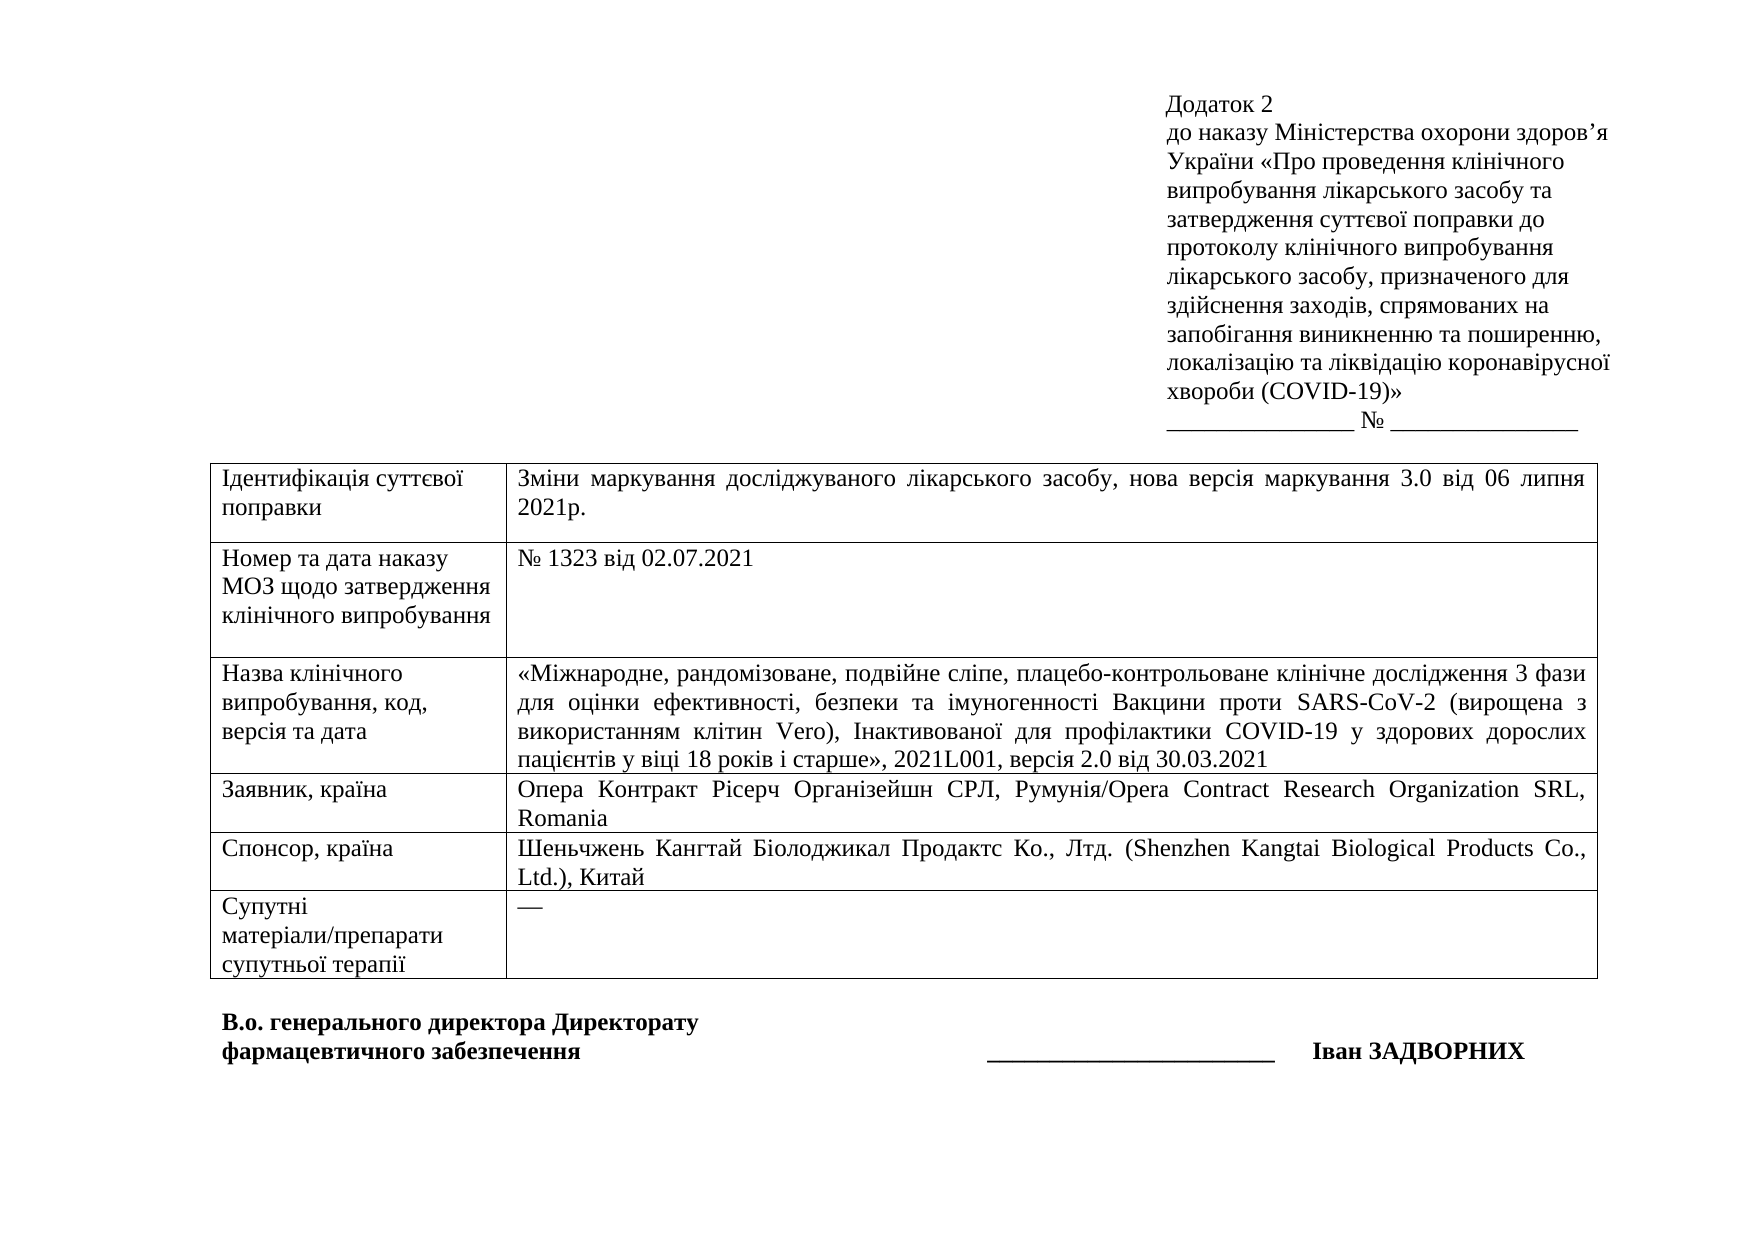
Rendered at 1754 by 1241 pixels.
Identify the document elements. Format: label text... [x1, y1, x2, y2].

text фармацевтичного забезпечення _______________________ Іван ЗАДВОРНИХ [581, 1036, 1624, 1065]
table_cell Назва клінічного випробування, код, версія та дата [211, 658, 506, 773]
table_cell «Міжнародне, рандомізоване, подвійне сліпе, плацебо-контрольоване клінічне дослідження 3 фази для оцінки ефективності, безпеки та імуногенності Вакцини проти SARS-CoV-2 (вирощена з використанням клітин Vero), Інактивованої для профілактики COVID-19 у здорових дорослих пацієнтів у віці 18 років і старше», 2021L001, версія 2.0 від 30.03.2021 [507, 658, 1597, 773]
table_cell № 1323 від 02.07.2021 [507, 543, 1597, 657]
text Додаток 2 [222, 89, 1624, 117]
table_cell Опера Контракт Рісерч Організейшн СРЛ, Румунія/Opera Contract Research Organization SRL, Romania [507, 774, 1597, 832]
table_cell Супутні матеріали/препарати супутньої терапії [211, 891, 506, 978]
table_cell Спонсор, країна [211, 833, 506, 890]
table_cell Заявник, країна [211, 774, 506, 832]
table_cell Номер та дата наказу МОЗ щодо затвердження клінічного випробування [211, 543, 506, 657]
text В.о. генерального директора Директорату [222, 1007, 1624, 1036]
table_cell Шеньчжень Кангтай Біолоджикал Продактс Ко., Лтд. (Shenzhen Kangtai Biological Products Co., Ltd.), Китай [507, 833, 1597, 890]
table_header Ідентифікація суттєвої поправки [211, 464, 506, 542]
text _______________ № _______________ [1167, 405, 1624, 434]
table_header Зміни маркування досліджуваного лікарського засобу, нова версія маркування 3.0 від 06 липня 2021р. [507, 464, 1597, 542]
table_cell ― [507, 891, 1597, 978]
text до наказу Міністерства охорони здоров’я України «Про проведення клінічного випробування лікарського засобу та затвердження суттєвої поправки до протоколу клінічного випробування лікарського засобу, призначеного для здійснення заходів, спрямованих на запобігання виникненню та поширенню, локалізацію та ліквідацію коронавірусної хвороби (COVID-19)» [1167, 117, 1624, 405]
